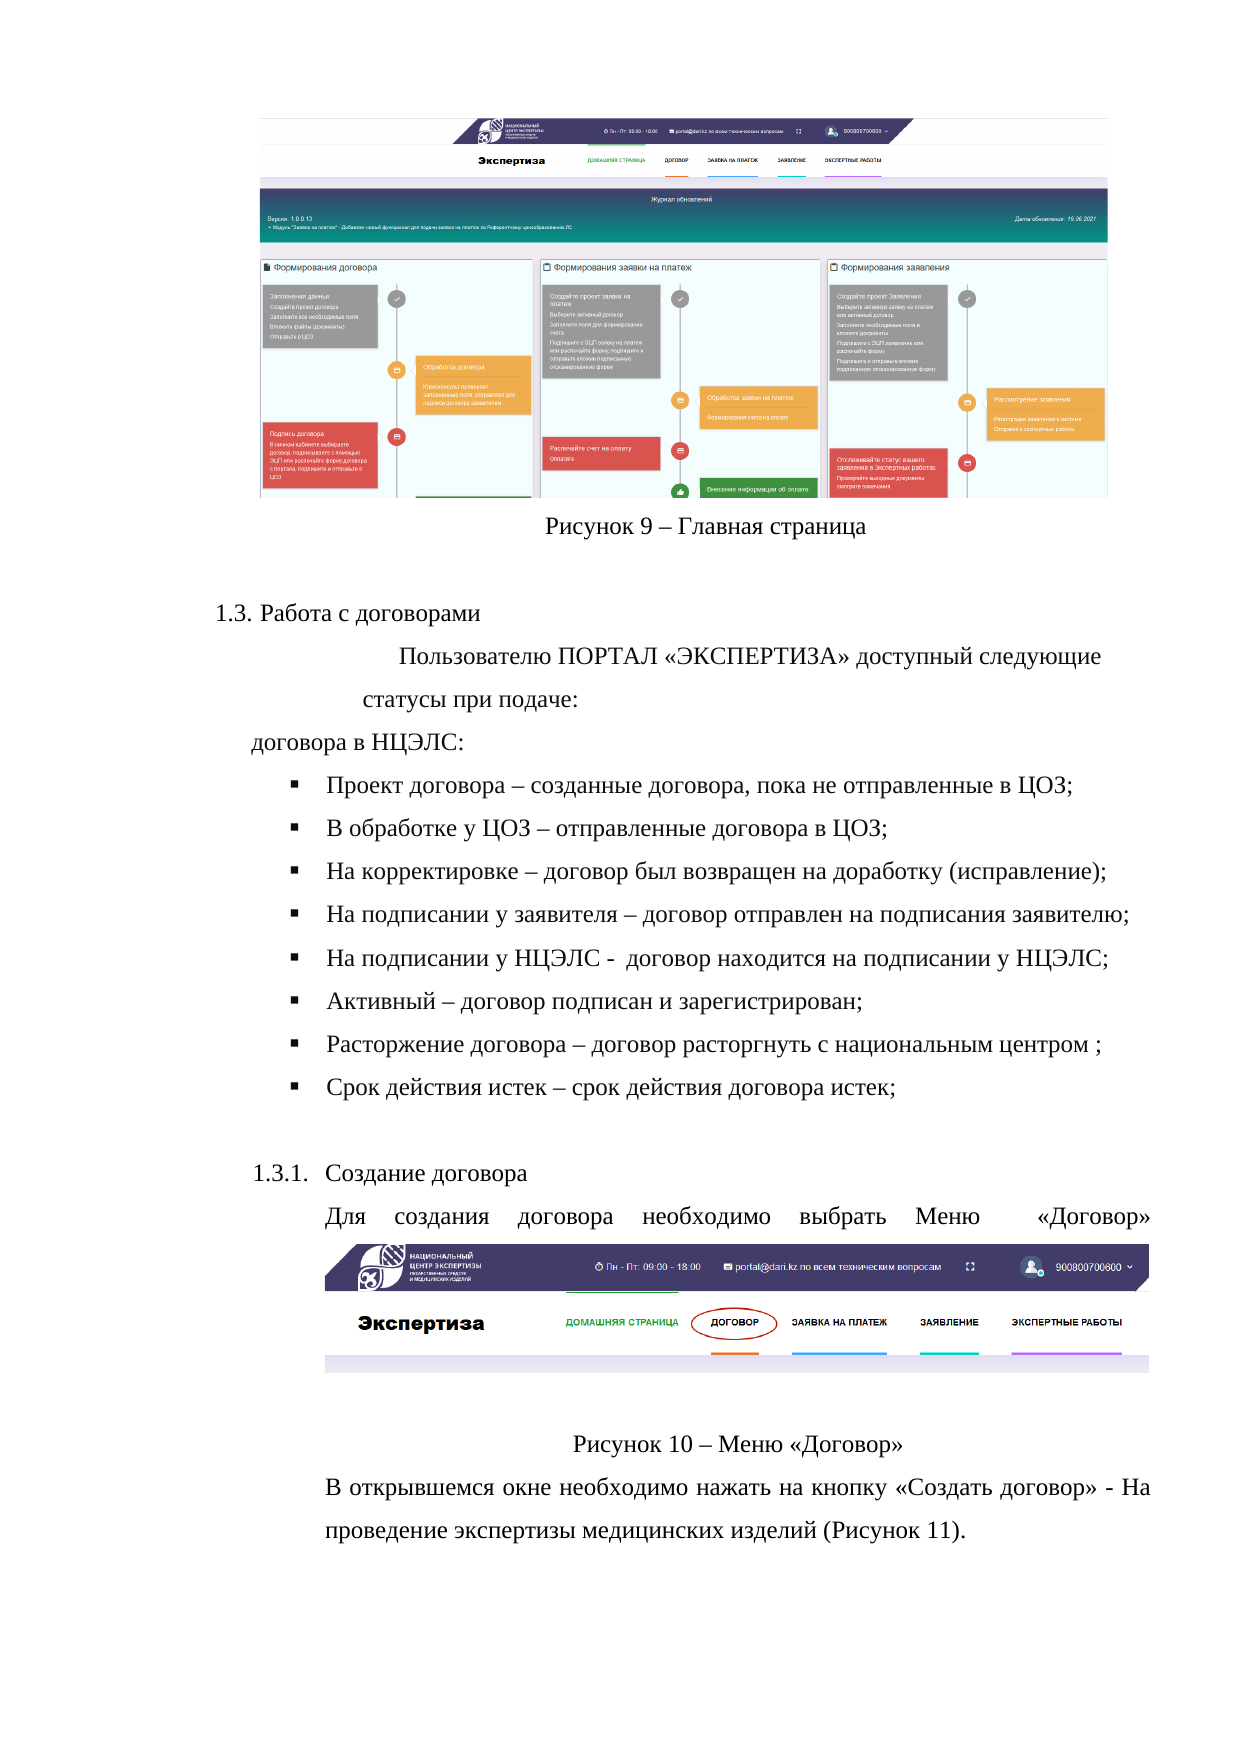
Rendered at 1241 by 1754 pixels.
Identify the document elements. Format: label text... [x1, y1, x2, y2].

list Активный – договор подписан и зарегистрирован; [288, 986, 1152, 1014]
list Пользователю ПОРТАЛ «ЭКСПЕРТИЗА» доступный следующие статусы при подаче: [362, 641, 1152, 713]
list Создание договора [252, 1158, 1152, 1187]
list На подписании у НЦЭЛС - договор находится на подписании у НЦЭЛС; [288, 943, 1152, 971]
list Работа с договорами [215, 598, 1152, 626]
list В открывшемся окне необходимо нажать на кнопку «Создать договор» - На проведение экспертизы медицинских изделий (Рисунок 11). [325, 1472, 1152, 1544]
list В обработке у ЦОЗ – отправленные договора в ЦОЗ; [288, 813, 1152, 842]
list договора в НЦЭЛС: [251, 727, 1152, 756]
list На корректировке – договор был возвращен на доработку (исправление); [288, 856, 1152, 885]
list Проект договора – созданные договора, пока не отправленные в ЦОЗ; [288, 770, 1152, 799]
picture [324, 1244, 1149, 1373]
picture [259, 118, 1108, 498]
list Рисунок 10 – Меню «Договор» [325, 1429, 1152, 1458]
list Срок действия истек – срок действия договора истек; [288, 1072, 1152, 1101]
list Расторжение договора – договор расторгнуть с национальным центром ; [288, 1029, 1152, 1058]
list Рисунок 9 – Главная страница [260, 511, 1152, 540]
list На подписании у заявителя – договор отправлен на подписания заявителю; [288, 899, 1152, 928]
